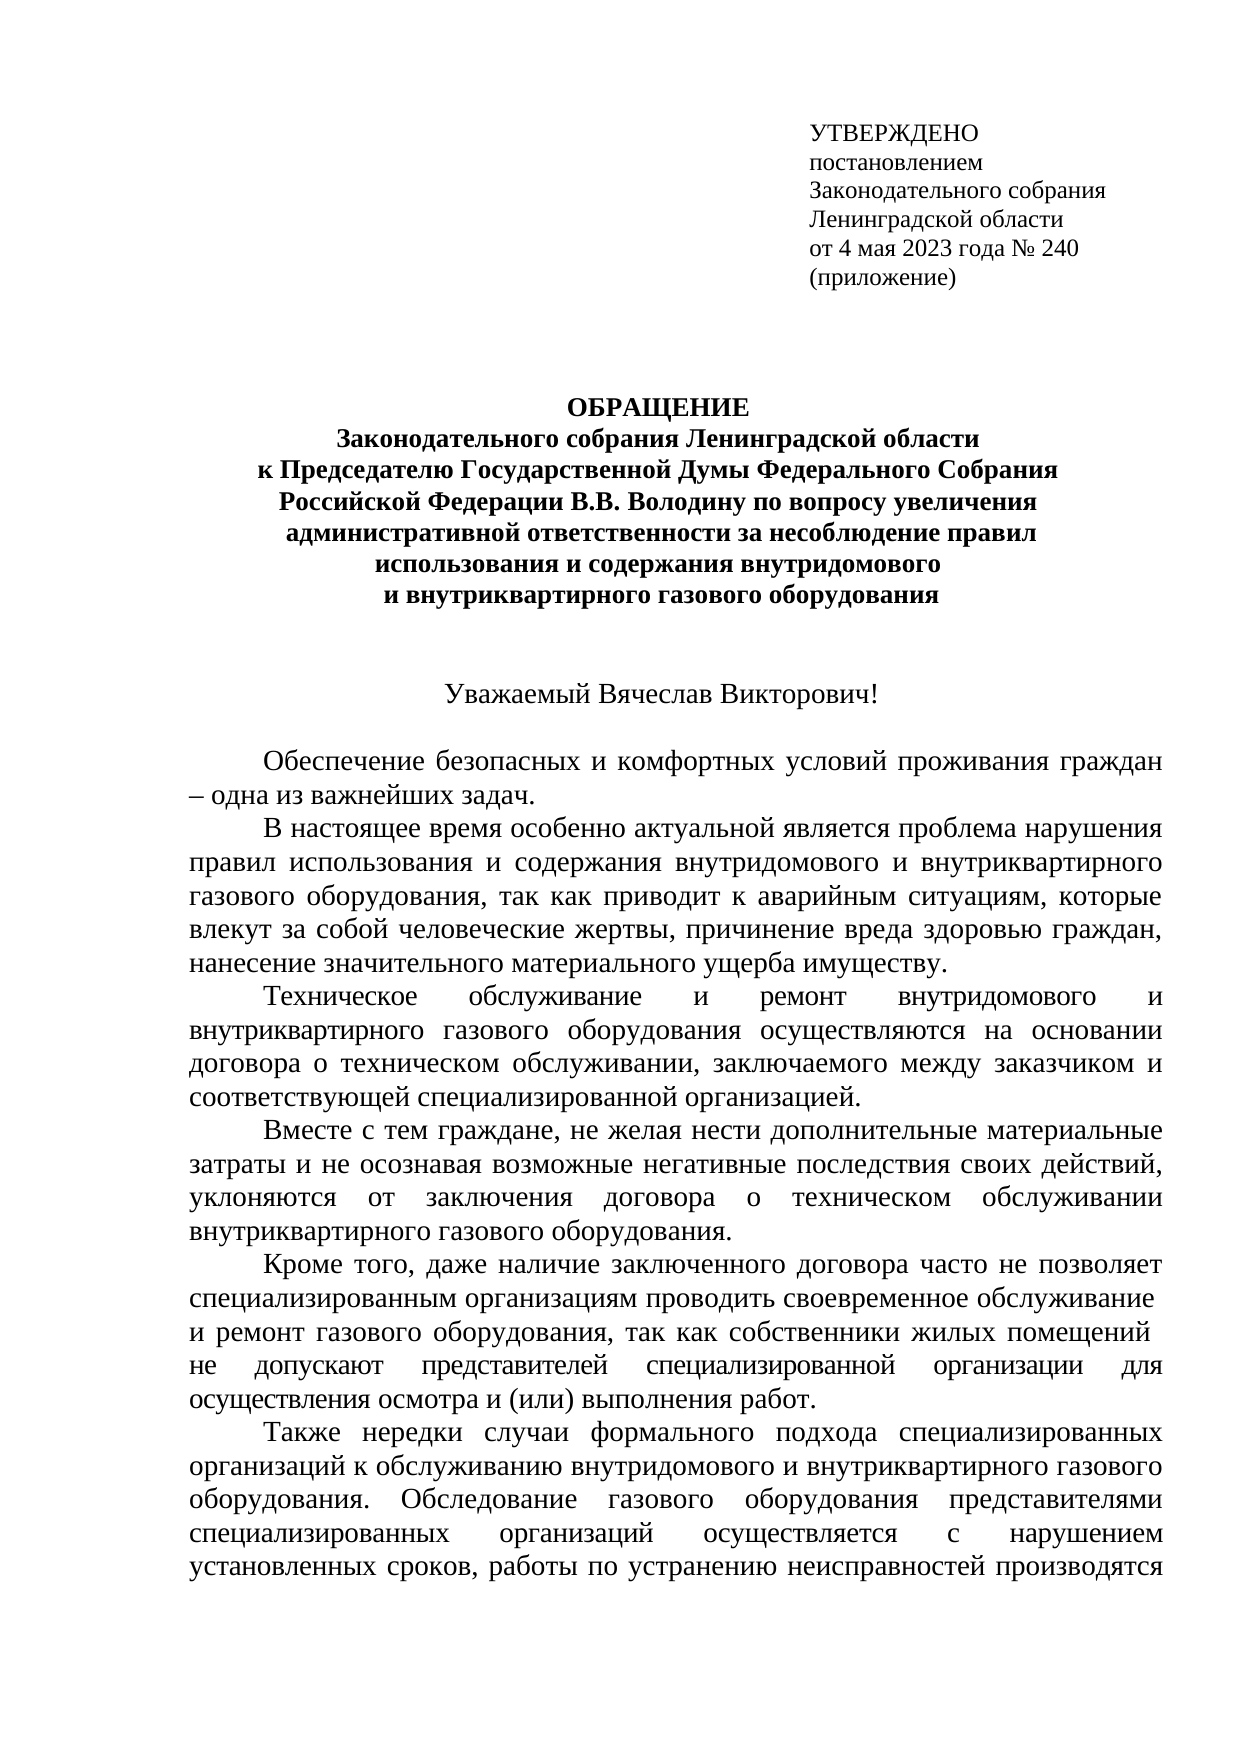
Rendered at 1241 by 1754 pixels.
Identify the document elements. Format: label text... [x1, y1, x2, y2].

text УТВЕРЖДЕНО [809, 118, 1163, 147]
text Ленинградской области [809, 204, 1163, 233]
text В настоящее время особенно актуальной является проблема нарушения правил использования и содержания внутридомового и внутриквартирного газового оборудования, так как приводит к аварийным ситуациям, которые влекут за собой человеческие жертвы, причинение вреда здоровью граждан, нанесение значительного материального ущерба имуществу. [189, 811, 1163, 978]
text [189, 1414, 1163, 1582]
text Уважаемый Вячеслав Викторович! [159, 676, 1163, 710]
text от 4 мая 2023 года № 240 [809, 233, 1163, 262]
text постановлением [809, 147, 1163, 176]
text Законодательного собрания [809, 176, 1163, 204]
text Обращение Законодательного собрания Ленинградской области к Председателю Государственной Думы Федерального Собрания Российской Федерации В.В. Володину по вопросу увеличения административной ответственности за несоблюдение правил использования и содержания внутридомового и внутриквартирного газового оборудования [159, 391, 1163, 609]
text Обеспечение безопасных и комфортных условий проживания граждан – одна из важнейших задач. [189, 743, 1163, 811]
text Вместе с тем граждане, не желая нести дополнительные материальные затраты и не осознавая возможные негативные последствия своих действий, уклоняются от заключения договора о техническом обслуживании внутриквартирного газового оборудования. [189, 1112, 1163, 1247]
text Кроме того, даже наличие заключенного договора часто не позволяет специализированным организациям проводить своевременное обслуживание и ремонт газового оборудования, так как собственники жилых помещений не допускают представителей специализированной организации для осуществления осмотра и (или) выполнения работ. [189, 1247, 1163, 1414]
text Техническое обслуживание и ремонт внутридомового и внутриквартирного газового оборудования осуществляются на основании договора о техническом обслуживании, заключаемого между заказчиком и соответствующей специализированной организацией. [189, 978, 1163, 1112]
text (приложение) [809, 262, 1163, 291]
